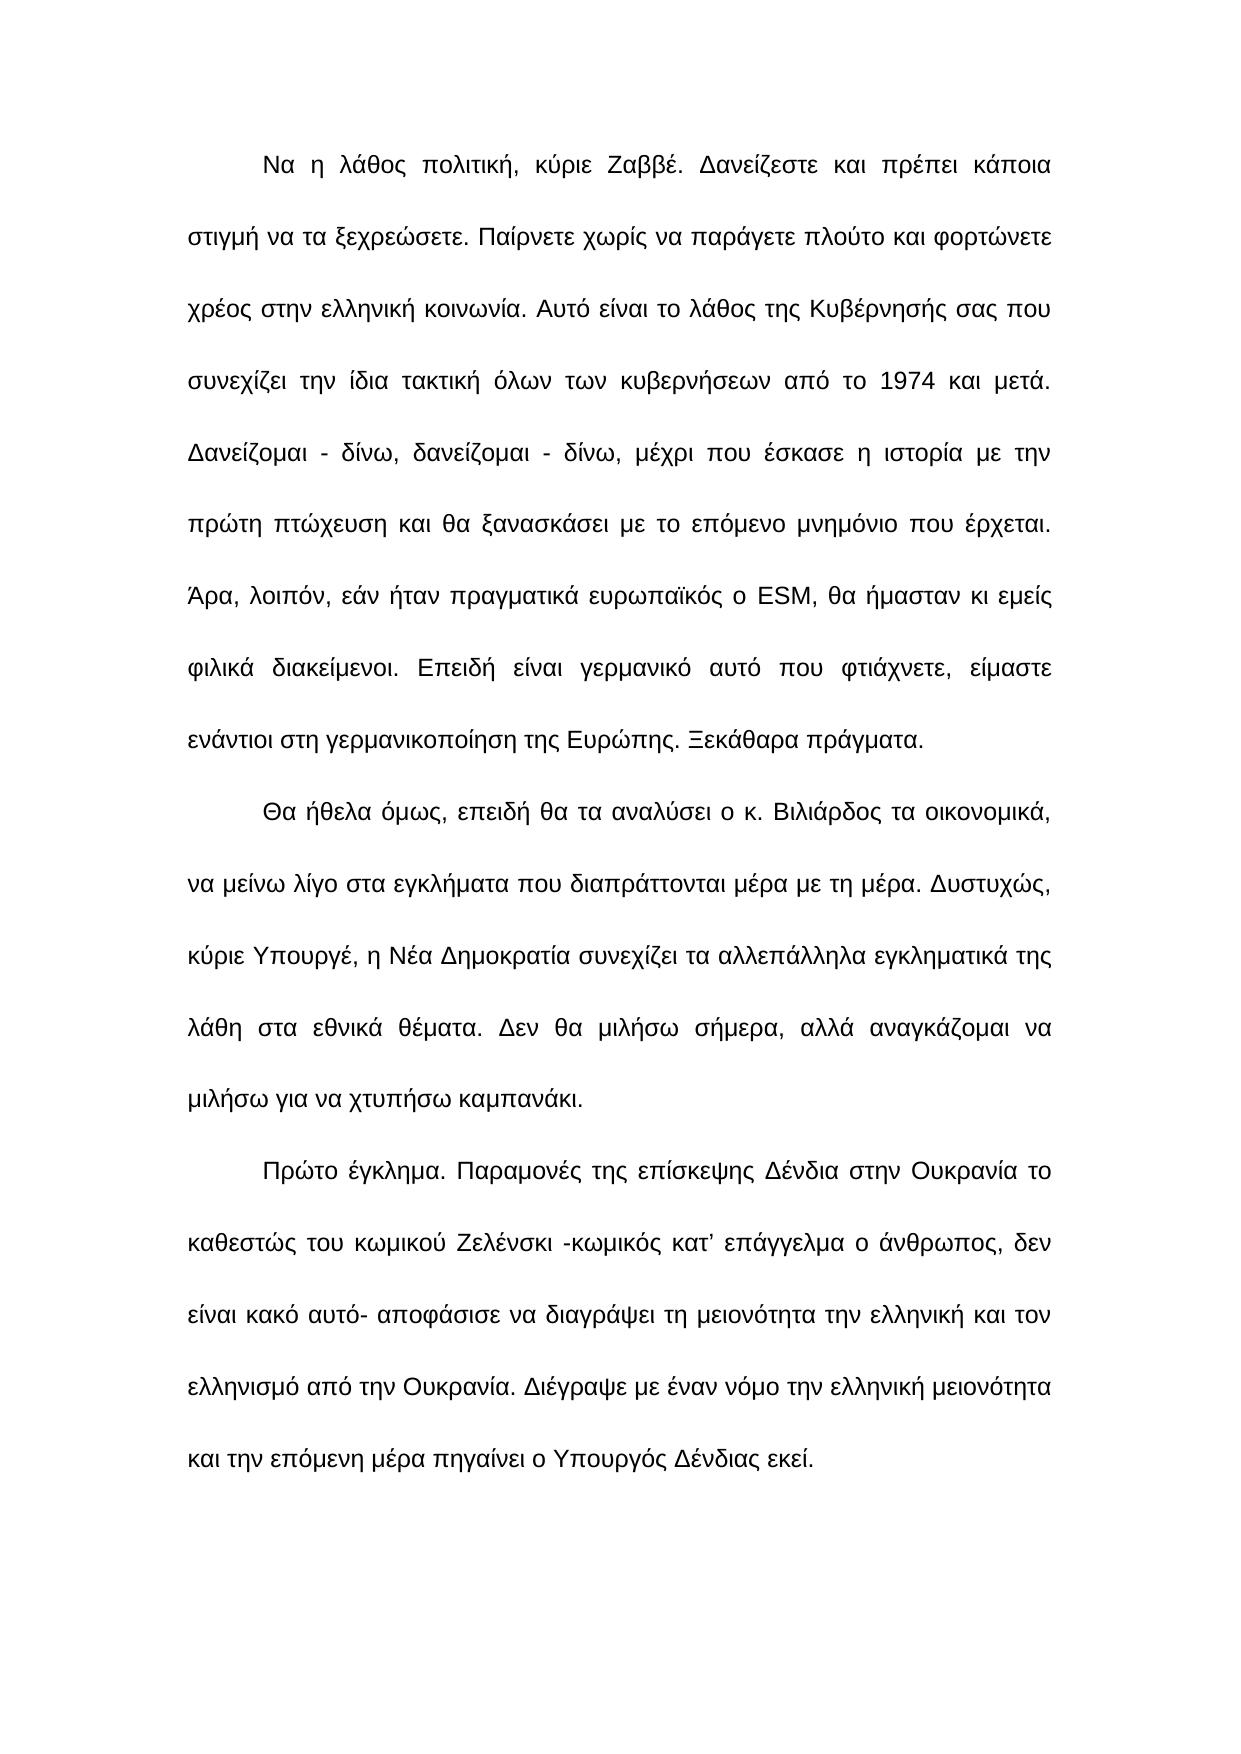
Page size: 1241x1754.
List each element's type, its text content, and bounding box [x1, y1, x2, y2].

text Θα ήθελα όμως, επειδή θα τα αναλύσει ο κ. Βιλιάρδος τα οικονομικά, να μείνω λίγο στα εγκλήματα που διαπράττονται μέρα με τη μέρα. Δυστυχώς, κύριε Υπουργέ, η Νέα Δημοκρατία συνεχίζει τα αλλεπάλληλα εγκληματικά της λάθη στα εθνικά θέματα. Δεν θα μιλήσω σήμερα, αλλά αναγκάζομαι να μιλήσω για να χτυπήσω καμπανάκι. [187, 797, 1053, 1113]
text Να η λάθος πολιτική, κύριε Ζαββέ. Δανείζεστε και πρέπει κάποια στιγμή να τα ξεχρεώσετε. Παίρνετε χωρίς να παράγετε πλούτο και φορτώνετε χρέος στην ελληνική κοινωνία. Αυτό είναι το λάθος της Κυβέρνησής σας που συνεχίζει την ίδια τακτική όλων των κυβερνήσεων από το 1974 και μετά. Δανείζομαι - δίνω, δανείζομαι - δίνω, μέχρι που έσκασε η ιστορία με την πρώτη πτώχευση και θα ξανασκάσει με το επόμενο μνημόνιο που έρχεται. Άρα, λοιπόν, εάν ήταν πραγματικά ευρωπαϊκός ο ESM, θα ήμασταν κι εμείς φιλικά διακείμενοι. Επειδή είναι γερμανικό αυτό που φτιάχνετε, είμαστε ενάντιοι στη γερμανικοποίηση της Ευρώπης. Ξεκάθαρα πράγματα. [187, 150, 1053, 754]
text Πρώτο έγκλημα. Παραμονές της επίσκεψης Δένδια στην Ουκρανία το καθεστώς του κωμικού Ζελένσκι -κωμικός κατ’ επάγγελμα ο άνθρωπος, δεν είναι κακό αυτό- αποφάσισε να διαγράψει τη μειονότητα την ελληνική και τον ελληνισμό από την Ουκρανία. Διέγραψε με έναν νόμο την ελληνική μειονότητα και την επόμενη μέρα πηγαίνει ο Υπουργός Δένδιας εκεί. [187, 1156, 1053, 1472]
